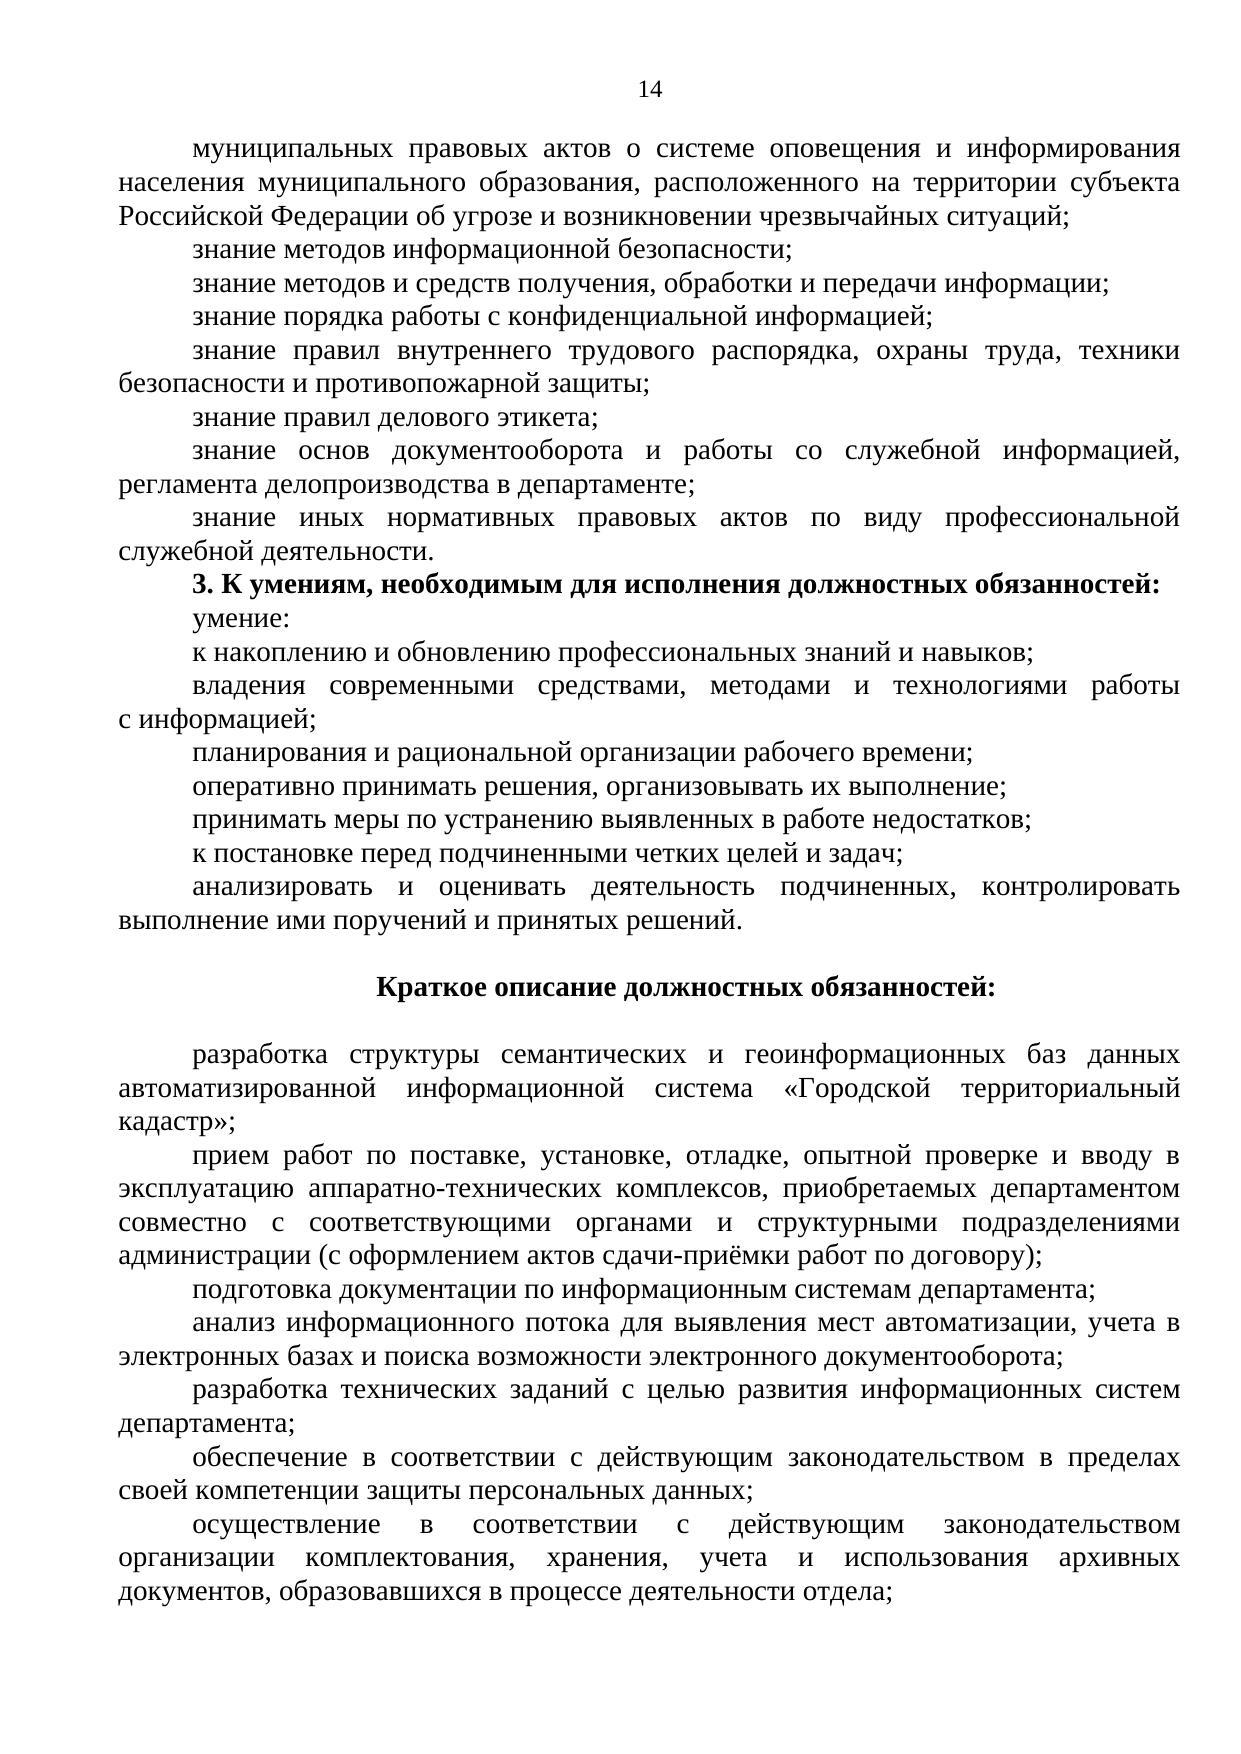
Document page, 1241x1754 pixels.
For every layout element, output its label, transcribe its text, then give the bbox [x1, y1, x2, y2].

text разработка структуры семантических и геоинформационных баз данных автоматизированной информационной система «Городской территориальный кадастр»; [118, 1036, 1181, 1137]
text муниципальных правовых актов о системе оповещения и информирования населения муниципального образования, расположенного на территории субъекта Российской Федерации об угрозе и возникновении чрезвычайных ситуаций; [118, 131, 1181, 231]
text знание методов информационной безопасности; [118, 231, 1181, 265]
text к постановке перед подчиненными четких целей и задач; [118, 835, 1181, 868]
text к накоплению и обновлению профессиональных знаний и навыков; [118, 634, 1181, 667]
text анализ информационного потока для выявления мест автоматизации, учета в электронных базах и поиска возможности электронного документооборота; [118, 1304, 1181, 1372]
text прием работ по поставке, установке, отладке, опытной проверке и вводу в эксплуатацию аппаратно-технических комплексов, приобретаемых департаментом совместно с соответствующими органами и структурными подразделениями администрации (с оформлением актов сдачи-приёмки работ по договору); [118, 1137, 1181, 1271]
text 3. К умениям, необходимым для исполнения должностных обязанностей: [118, 567, 1181, 600]
text владения современными средствами, методами и технологиями работы с информацией; [118, 667, 1181, 734]
text знание иных нормативных правовых актов по виду профессиональной служебной деятельности. [118, 499, 1181, 567]
text умение: [118, 600, 1181, 634]
text Краткое описание должностных обязанностей: [118, 969, 1181, 1003]
text осуществление в соответствии с действующим законодательством организации комплектования, хранения, учета и использования архивных документов, образовавшихся в процессе деятельности отдела; [118, 1506, 1181, 1606]
text знание правил внутреннего трудового распорядка, охраны труда, техники безопасности и противопожарной защиты; [118, 332, 1181, 399]
text подготовка документации по информационным системам департамента; [118, 1271, 1181, 1304]
text оперативно принимать решения, организовывать их выполнение; [118, 768, 1181, 801]
text принимать меры по устранению выявленных в работе недостатков; [118, 801, 1181, 835]
text разработка технических заданий с целью развития информационных систем департамента; [118, 1372, 1181, 1439]
text знание методов и средств получения, обработки и передачи информации; [118, 265, 1181, 298]
text обеспечение в соответствии с действующим законодательством в пределах своей компетенции защиты персональных данных; [118, 1439, 1181, 1506]
text знание порядка работы с конфиденциальной информацией; [118, 298, 1181, 332]
text планирования и рациональной организации рабочего времени; [118, 734, 1181, 768]
text знание основ документооборота и работы со служебной информацией, регламента делопроизводства в департаменте; [118, 432, 1181, 499]
text знание правил делового этикета; [118, 399, 1181, 432]
text анализировать и оценивать деятельность подчиненных, контролировать выполнение ими поручений и принятых решений. [118, 868, 1181, 936]
